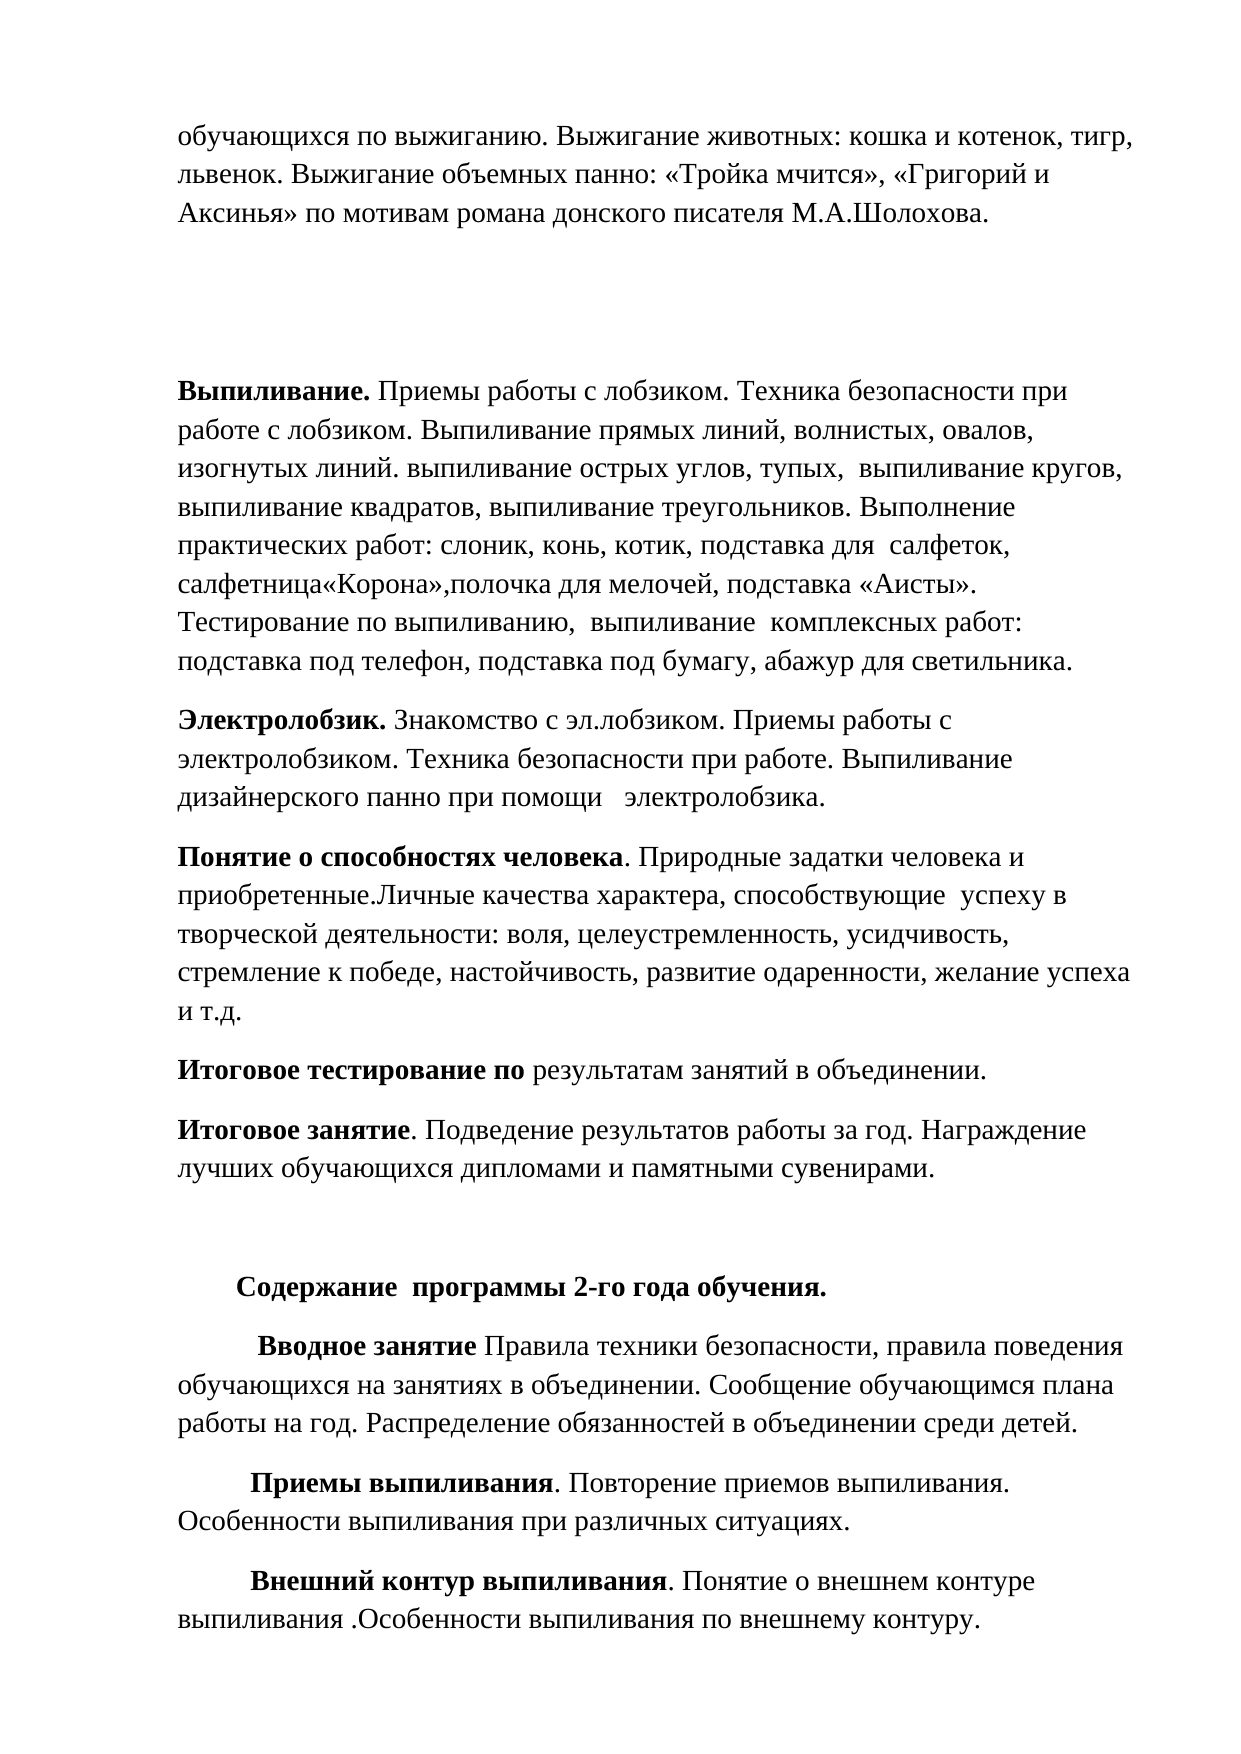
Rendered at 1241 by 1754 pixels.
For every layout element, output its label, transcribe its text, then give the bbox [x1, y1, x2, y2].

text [177, 118, 1152, 229]
text Итоговое занятие. Подведение результатов работы за год. Награждение лучших обучающихся дипломами и памятными сувенирами. [177, 1112, 1152, 1184]
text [177, 1563, 1152, 1635]
text Выпиливание. Приемы работы с лобзиком. Техника безопасности при работе с лобзиком. Выпиливание прямых линий, волнистых, овалов, изогнутых линий. выпиливание острых углов, тупых, выпиливание кругов, выпиливание квадратов, выпиливание треугольников. Выполнение практических работ: слоник, конь, котик, подставка для салфеток, салфетница«Корона»,полочка для мелочей, подставка «Аисты». Тестирование по выпиливанию, выпиливание комплексных работ: подставка под телефон, подставка под бумагу, абажур для светильника. [177, 373, 1152, 677]
text Понятие о способностях человека. Природные задатки человека и приобретенные.Личные качества характера, способствующие успеху в творческой деятельности: воля, целеустремленность, усидчивость, стремление к победе, настойчивость, развитие одаренности, желание успеха и т.д. [177, 839, 1152, 1027]
text Приемы выпиливания. Повторение приемов выпиливания. Особенности выпиливания при различных ситуациях. [177, 1465, 1152, 1537]
text Итоговое тестирование по результатам занятий в объединении. [177, 1052, 1152, 1086]
text Содержание программы 2-го года обучения. [177, 1269, 1152, 1303]
text Вводное занятие Правила техники безопасности, правила поведения обучающихся на занятиях в объединении. Сообщение обучающимся плана работы на год. Распределение обязанностей в объединении среди детей. [177, 1328, 1152, 1439]
text Электролобзик. Знакомство с эл.лобзиком. Приемы работы с электролобзиком. Техника безопасности при работе. Выпиливание дизайнерского панно при помощи электролобзика. [177, 702, 1152, 813]
